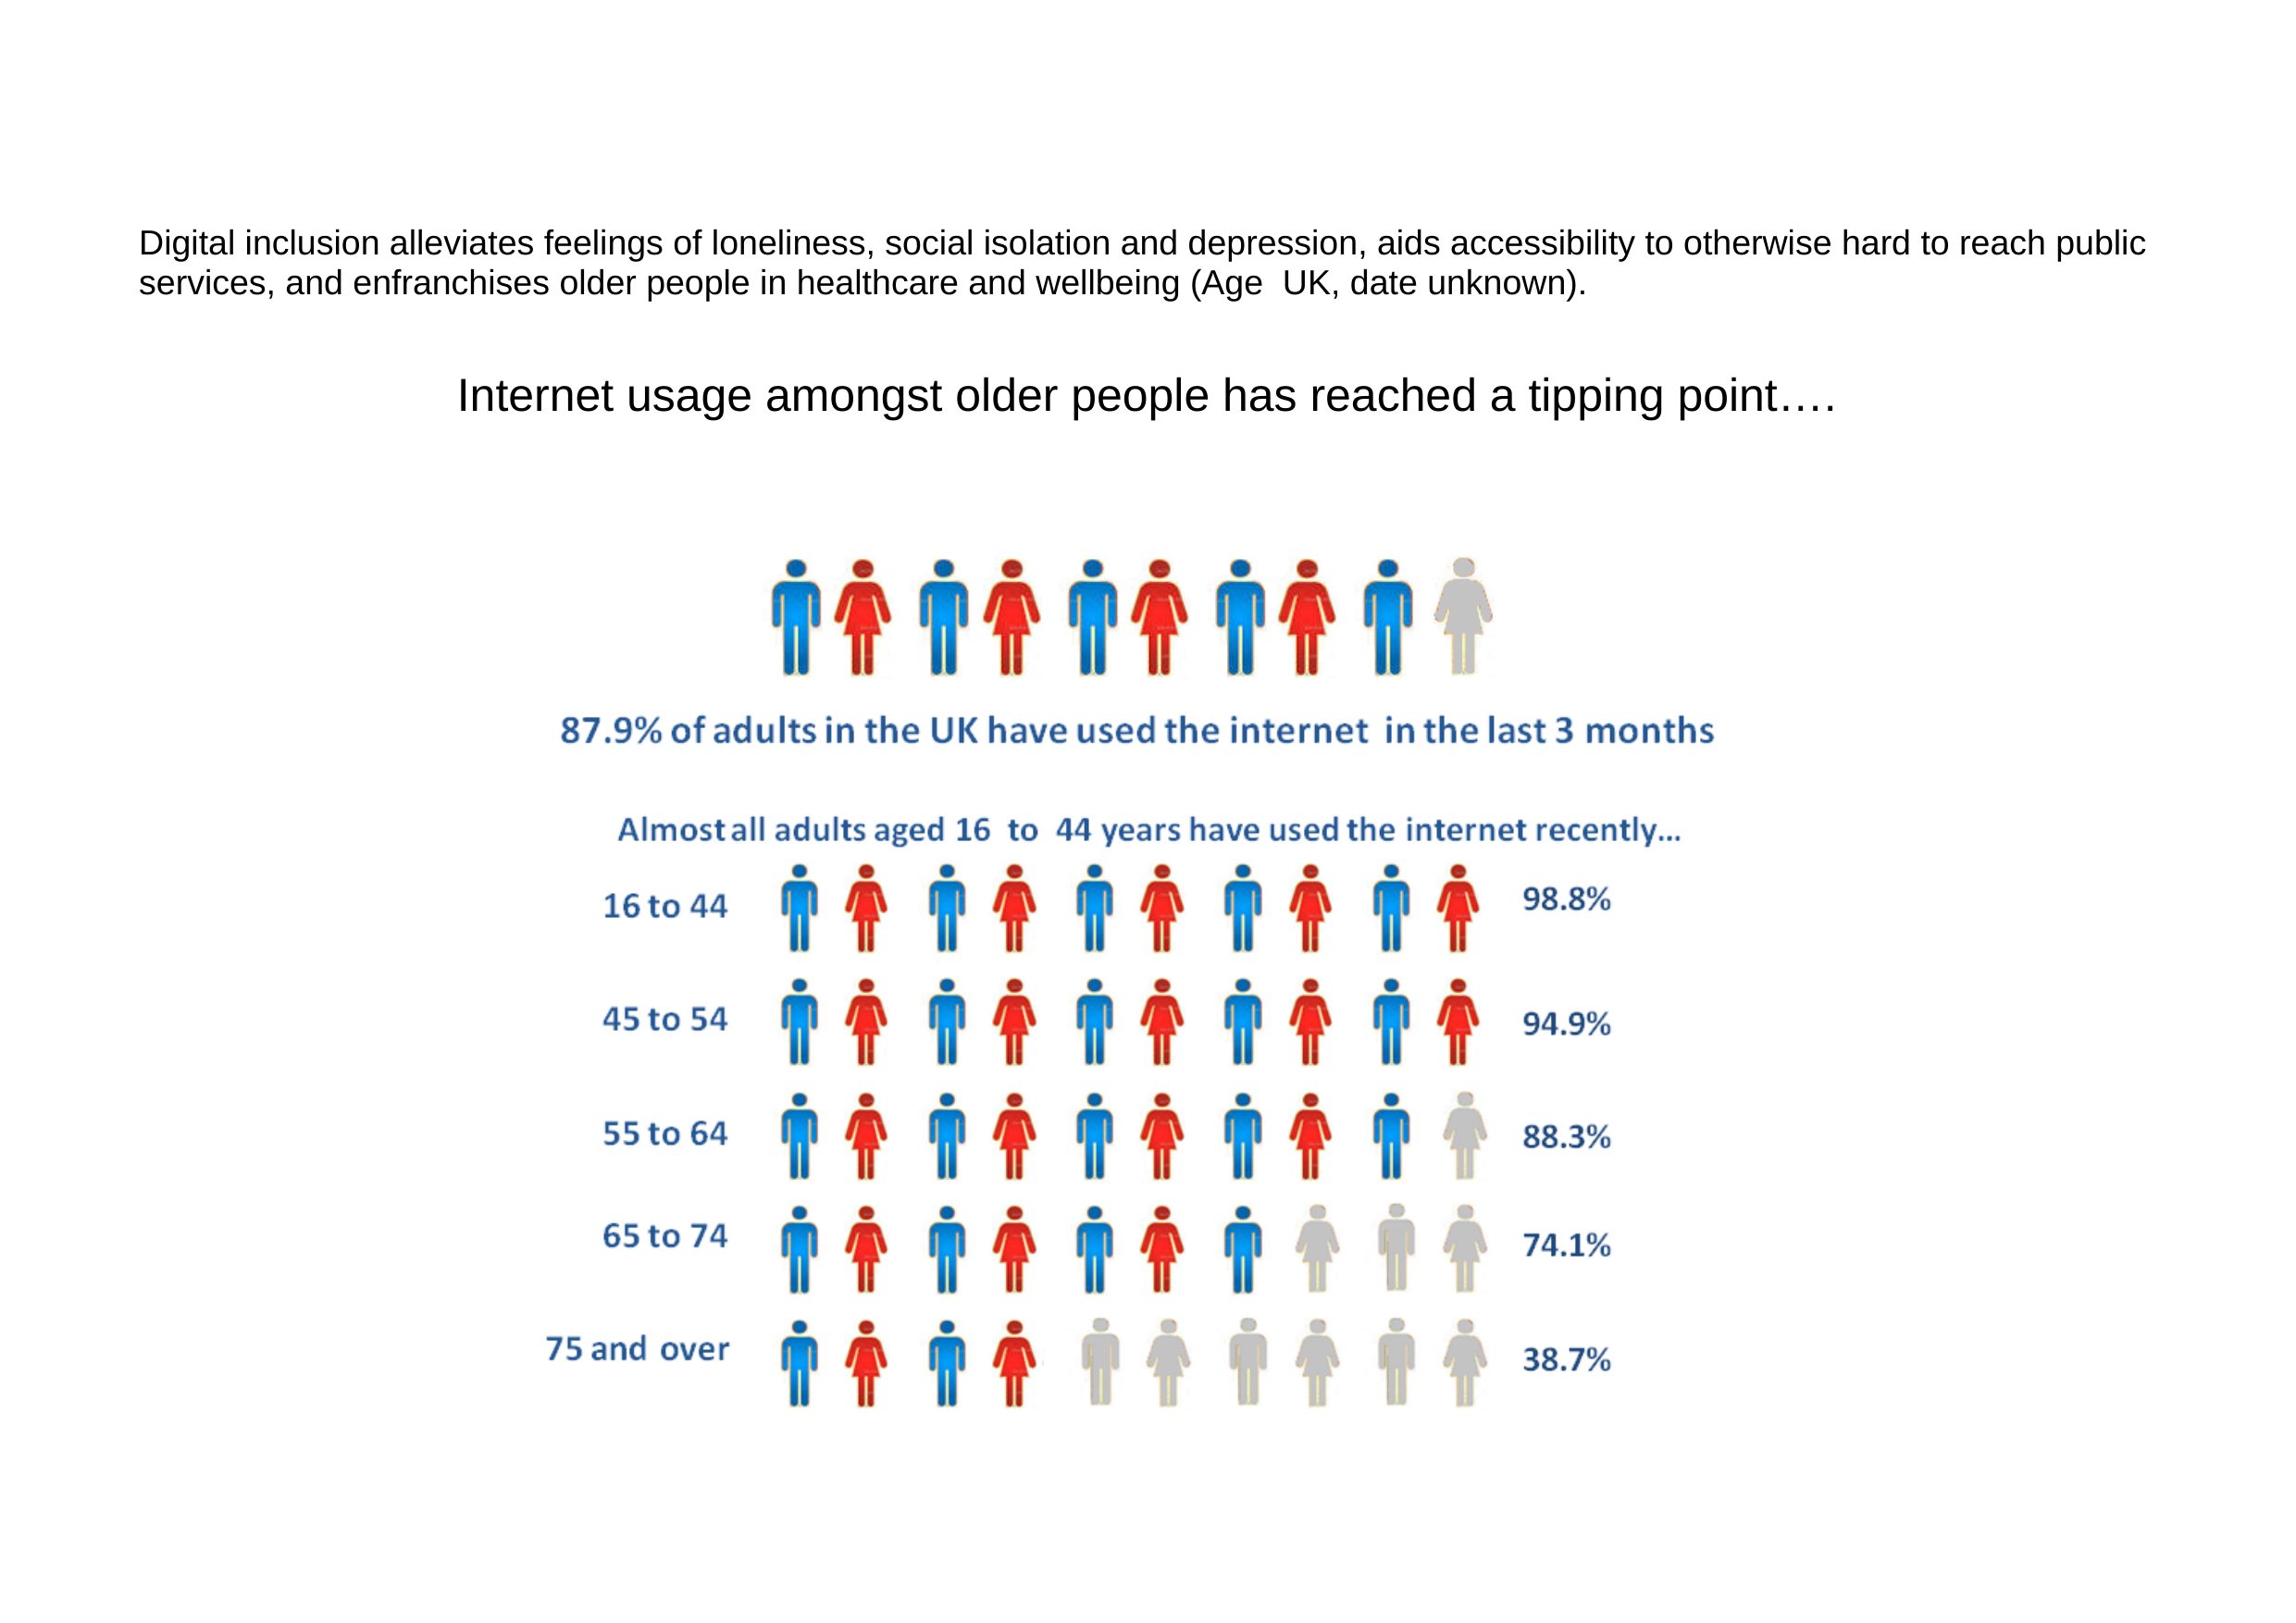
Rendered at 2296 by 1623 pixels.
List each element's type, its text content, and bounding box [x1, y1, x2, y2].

text Digital inclusion alleviates feelings of loneliness, social isolation and depression, aids accessibility to otherwise hard to reach public services, and enfranchises older people in healthcare and wellbeing (Age UK, date unknown). [139, 222, 2156, 302]
picture [458, 486, 1853, 1425]
text Internet usage amongst older people has reached a tipping point…. [139, 367, 2156, 421]
